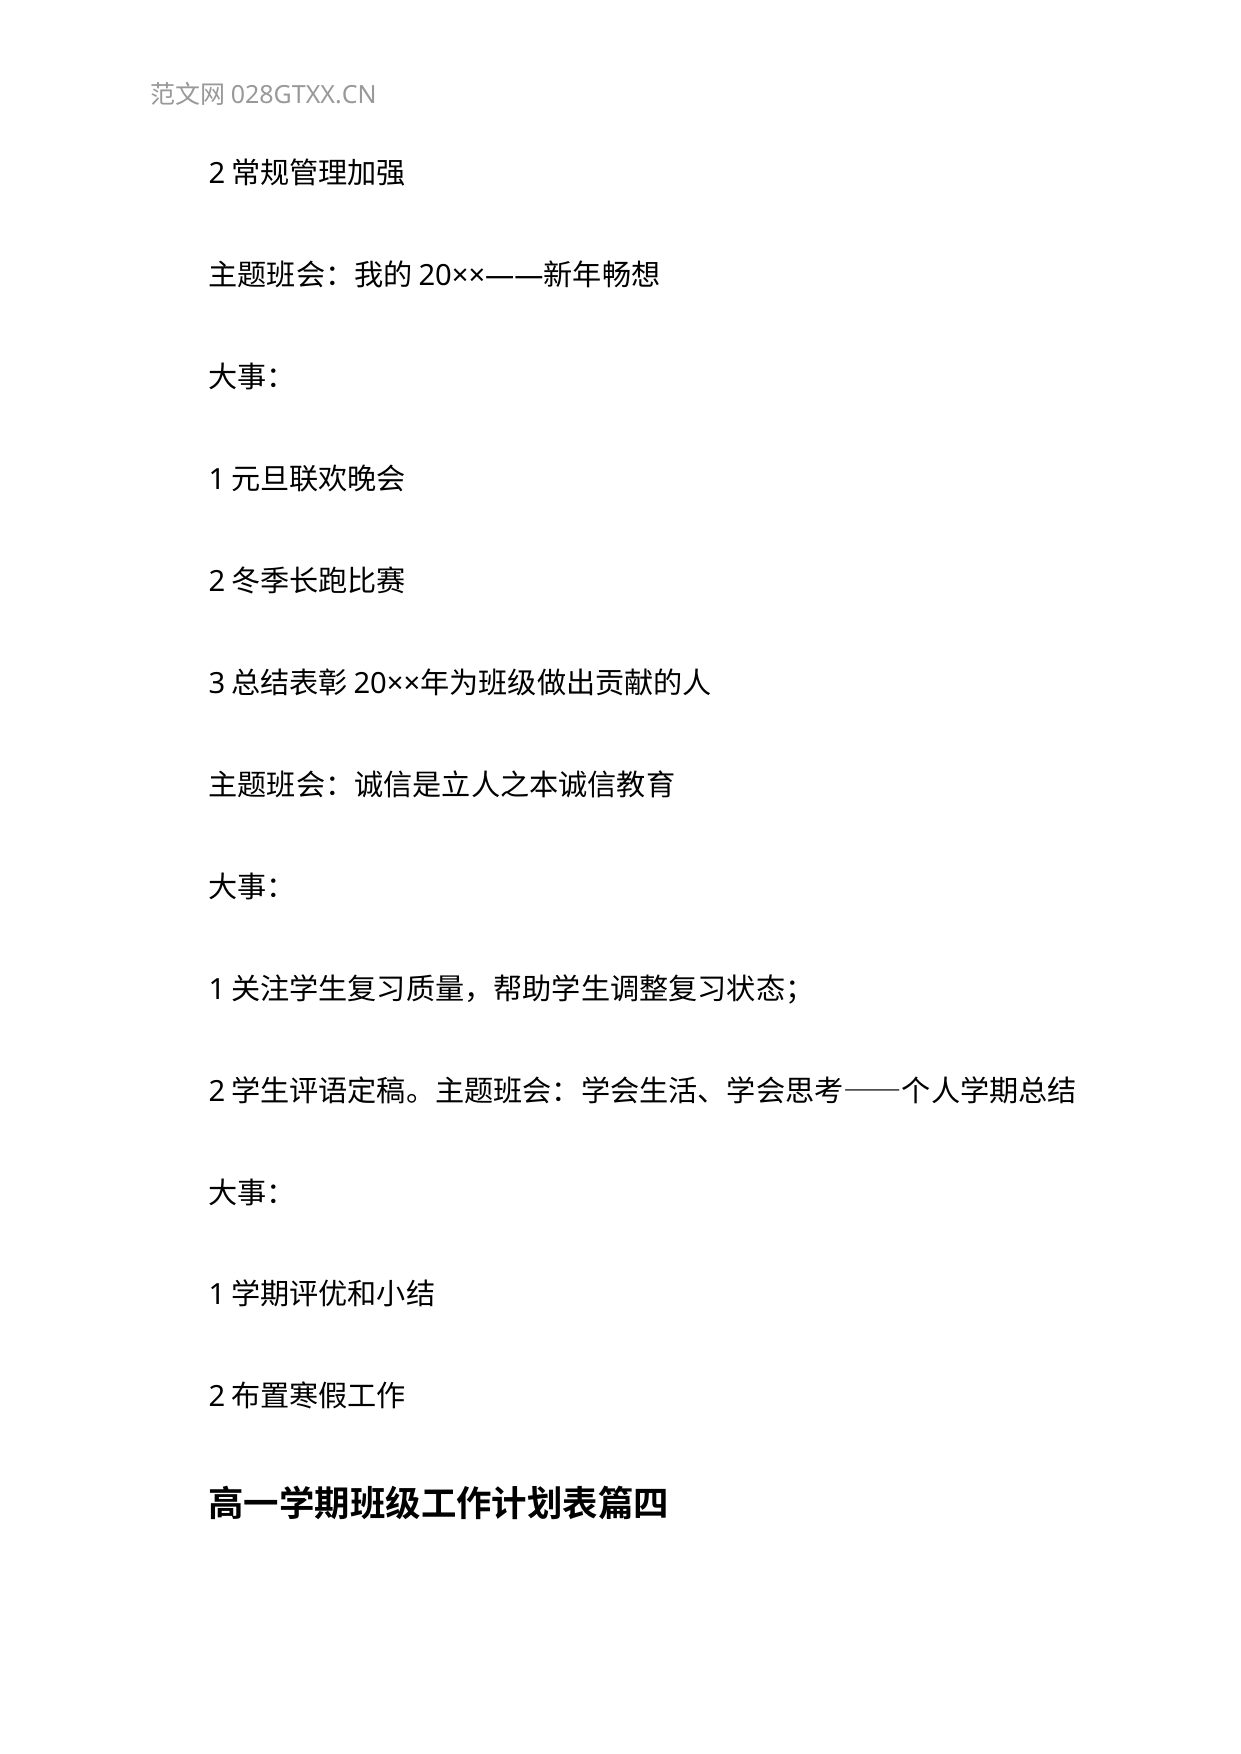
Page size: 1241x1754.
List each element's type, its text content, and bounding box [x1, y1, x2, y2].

text 高一学期班级工作计划表篇四 [150, 1475, 1090, 1526]
text 主题班会：我的20××——新年畅想 [150, 252, 1090, 294]
text 大事： [150, 863, 1090, 906]
text 大事： [150, 1169, 1090, 1211]
text 2常规管理加强 [150, 150, 1090, 192]
text 3总结表彰20××年为班级做出贡献的人 [150, 660, 1090, 702]
text 1元旦联欢晚会 [150, 456, 1090, 498]
text 2学生评语定稿。主题班会：学会生活、学会思考——个人学期总结 [150, 1067, 1090, 1109]
text 大事： [150, 354, 1090, 396]
text 2冬季长跑比赛 [150, 558, 1090, 600]
text 2布置寒假工作 [150, 1373, 1090, 1415]
text 主题班会：诚信是立人之本诚信教育 [150, 762, 1090, 804]
text 1学期评优和小结 [150, 1271, 1090, 1313]
text 1关注学生复习质量，帮助学生调整复习状态； [150, 965, 1090, 1008]
